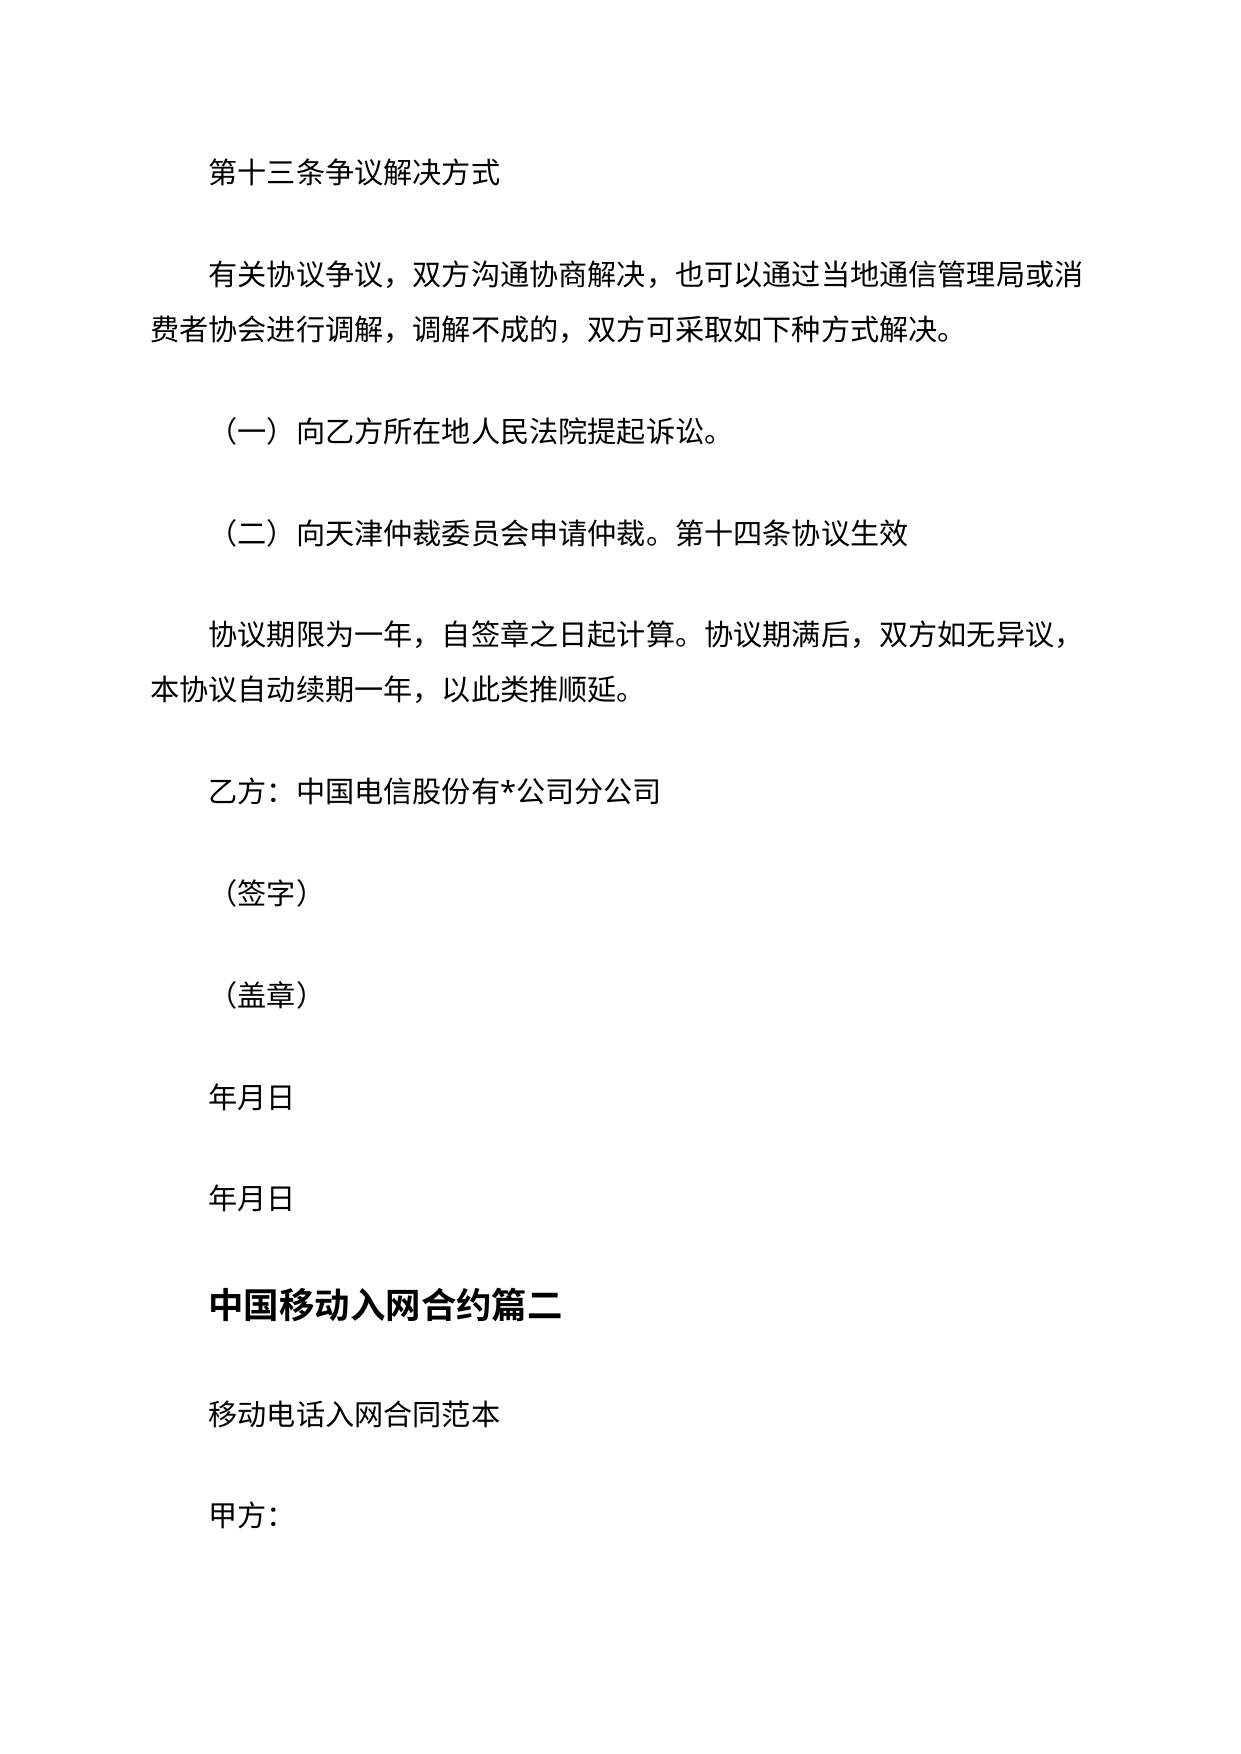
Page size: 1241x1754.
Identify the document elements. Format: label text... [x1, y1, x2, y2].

text （一）向乙方所在地人民法院提起诉讼。 [150, 408, 1090, 451]
text 有关协议争议，双方沟通协商解决，也可以通过当地通信管理局或消费者协会进行调解，调解不成的，双方可采取如下种方式解决。 [150, 252, 1090, 349]
text 甲方： [150, 1493, 1090, 1535]
text （二）向天津仲裁委员会申请仲裁。第十四条协议生效 [150, 510, 1090, 552]
text 乙方：中国电信股份有*公司分公司 [150, 769, 1090, 811]
text 年月日 [150, 1074, 1090, 1116]
text 第十三条争议解决方式 [150, 150, 1090, 192]
text 中国移动入网合约篇二 [150, 1278, 1090, 1329]
text 年月日 [150, 1176, 1090, 1218]
text （盖章） [150, 972, 1090, 1015]
text 协议期限为一年，自签章之日起计算。协议期满后，双方如无异议，本协议自动续期一年，以此类推顺延。 [150, 612, 1090, 709]
text 移动电话入网合同范本 [150, 1391, 1090, 1433]
text （签字） [150, 871, 1090, 913]
